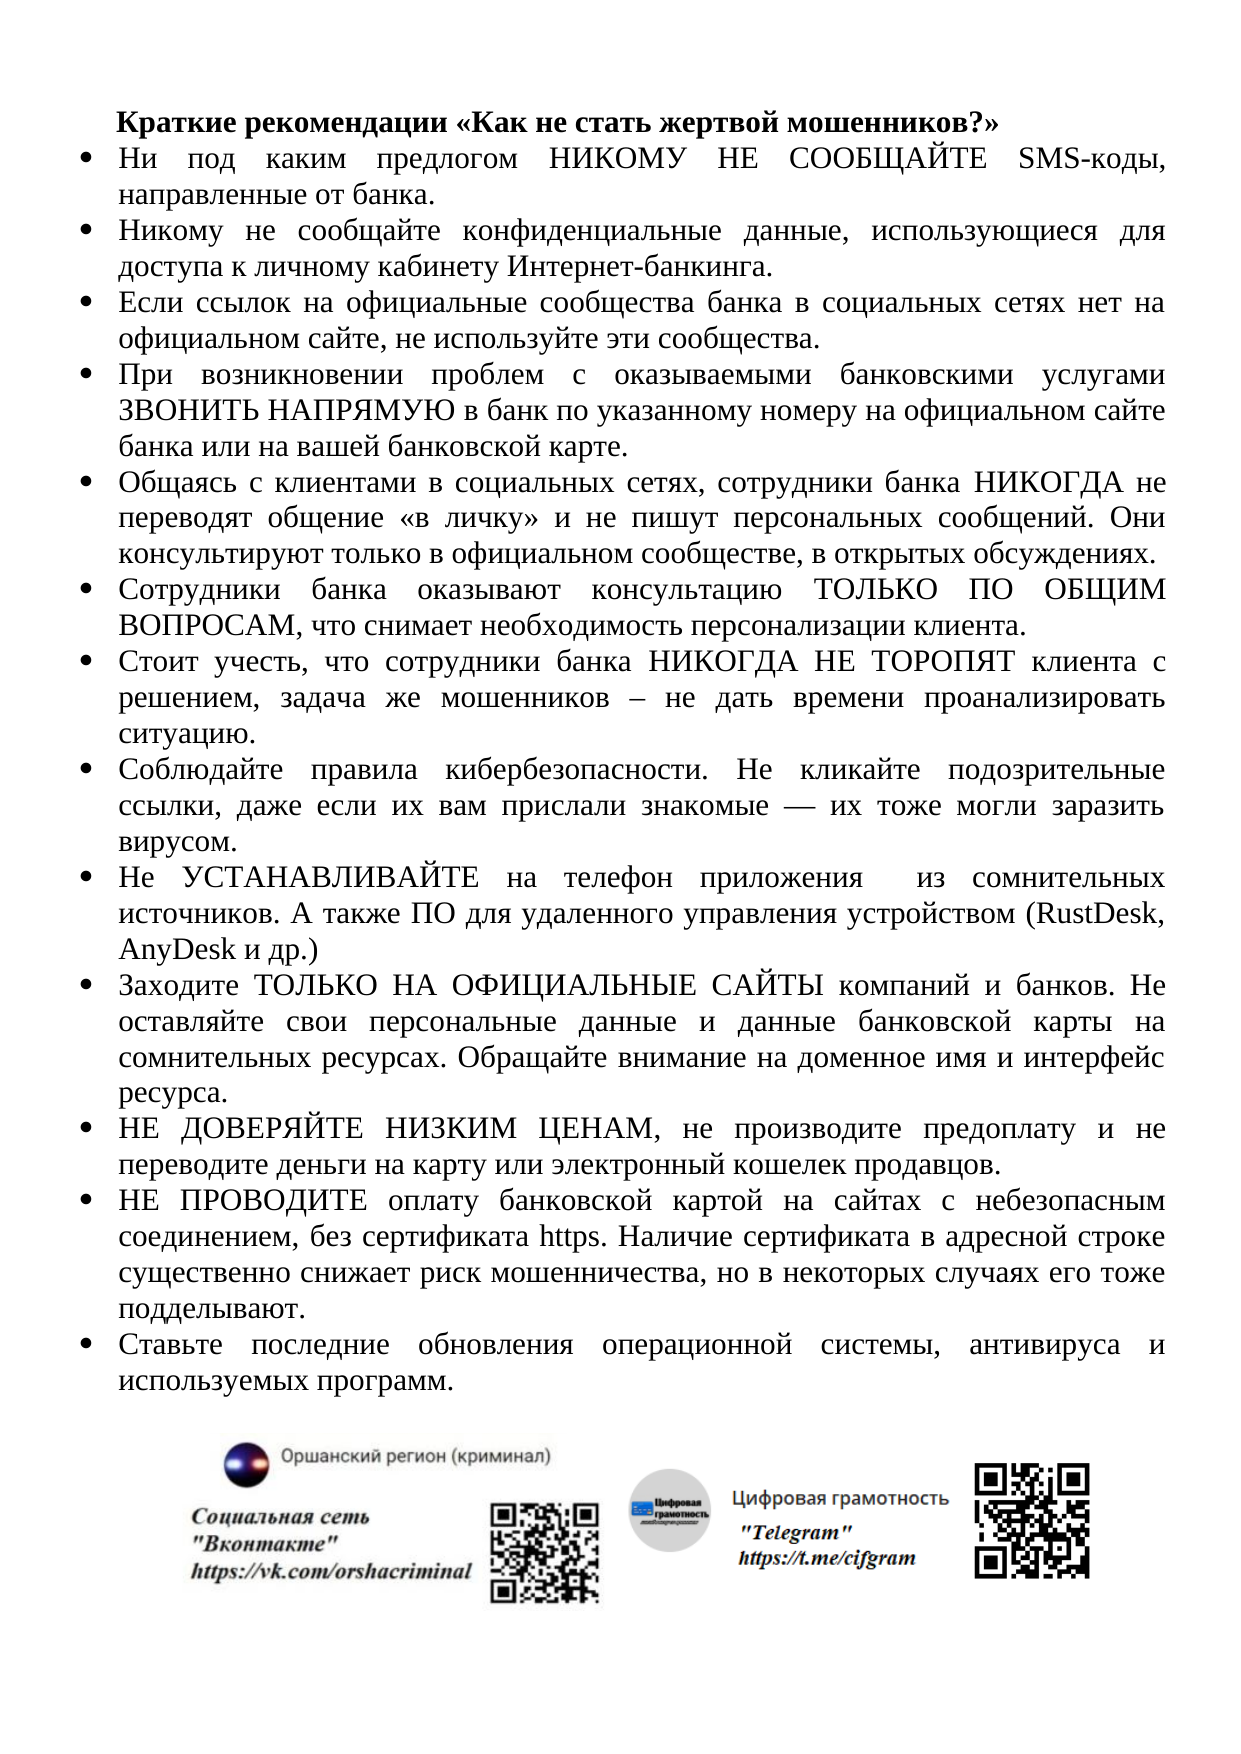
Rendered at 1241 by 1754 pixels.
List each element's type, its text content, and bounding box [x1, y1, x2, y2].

list Общаясь с клиентами в социальных сетях, сотрудники банка никогда не переводят общение «в личку» и не пишут персональных сообщений. Они консультируют только в официальном сообществе, в открытых обсуждениях. [81, 463, 1167, 571]
list Ни под каким предлогом никому не сообщайте SMS-коды, направленные от банка. [81, 139, 1167, 211]
list При возникновении проблем с оказываемыми банковскими услугами звонить напрямую в банк по указанному номеру на официальном сайте банка или на вашей банковской карте. [81, 355, 1167, 463]
list Не доверяйте низким ценам, не производите предоплату и не переводите деньги на карту или электронный кошелек продавцов. [81, 1110, 1167, 1182]
picture [624, 1447, 1117, 1611]
list Соблюдайте правила кибербезопасности. Не кликайте подозрительные ссылки, даже если их вам прислали знакомые — их тоже могли заразить вирусом. [81, 750, 1167, 858]
text Краткие рекомендации «Как не стать жертвой мошенников?» [116, 103, 1167, 139]
list Если ссылок на официальные сообщества банка в социальных сетях нет на официальном сайте, не используйте эти сообщества. [81, 283, 1167, 355]
list Не устанавливайте на телефон приложения из сомнительных источников. А также ПО для удаленного управления устройством (RustDesk, AnyDesk и др.) [81, 858, 1167, 966]
list Никому не сообщайте конфиденциальные данные, использующиеся для доступа к личному кабинету Интернет-банкинга. [81, 211, 1167, 283]
list Заходите только на официальные сайты компаний и банков. Не оставляйте свои персональные данные и данные банковской карты на сомнительных ресурсах. Обращайте внимание на доменное имя и интерфейс ресурса. [81, 966, 1167, 1110]
list Сотрудники банка оказывают консультацию только по общим вопросам, что снимает необходимость персонализации клиента. [81, 571, 1167, 642]
list Стоит учесть, что сотрудники банка никогда не торопят клиента с решением, задача же мошенников – не дать времени проанализировать ситуацию. [81, 642, 1167, 750]
picture [177, 1433, 617, 1611]
list Не проводите оплату банковской картой на сайтах с небезопасным соединением, без сертификата https. Наличие сертификата в адресной строке существенно снижает риск мошенничества, но в некоторых случаях его тоже подделывают. [81, 1182, 1167, 1325]
list Ставьте последние обновления операционной системы, антивируса и используемых программ. [81, 1325, 1167, 1397]
